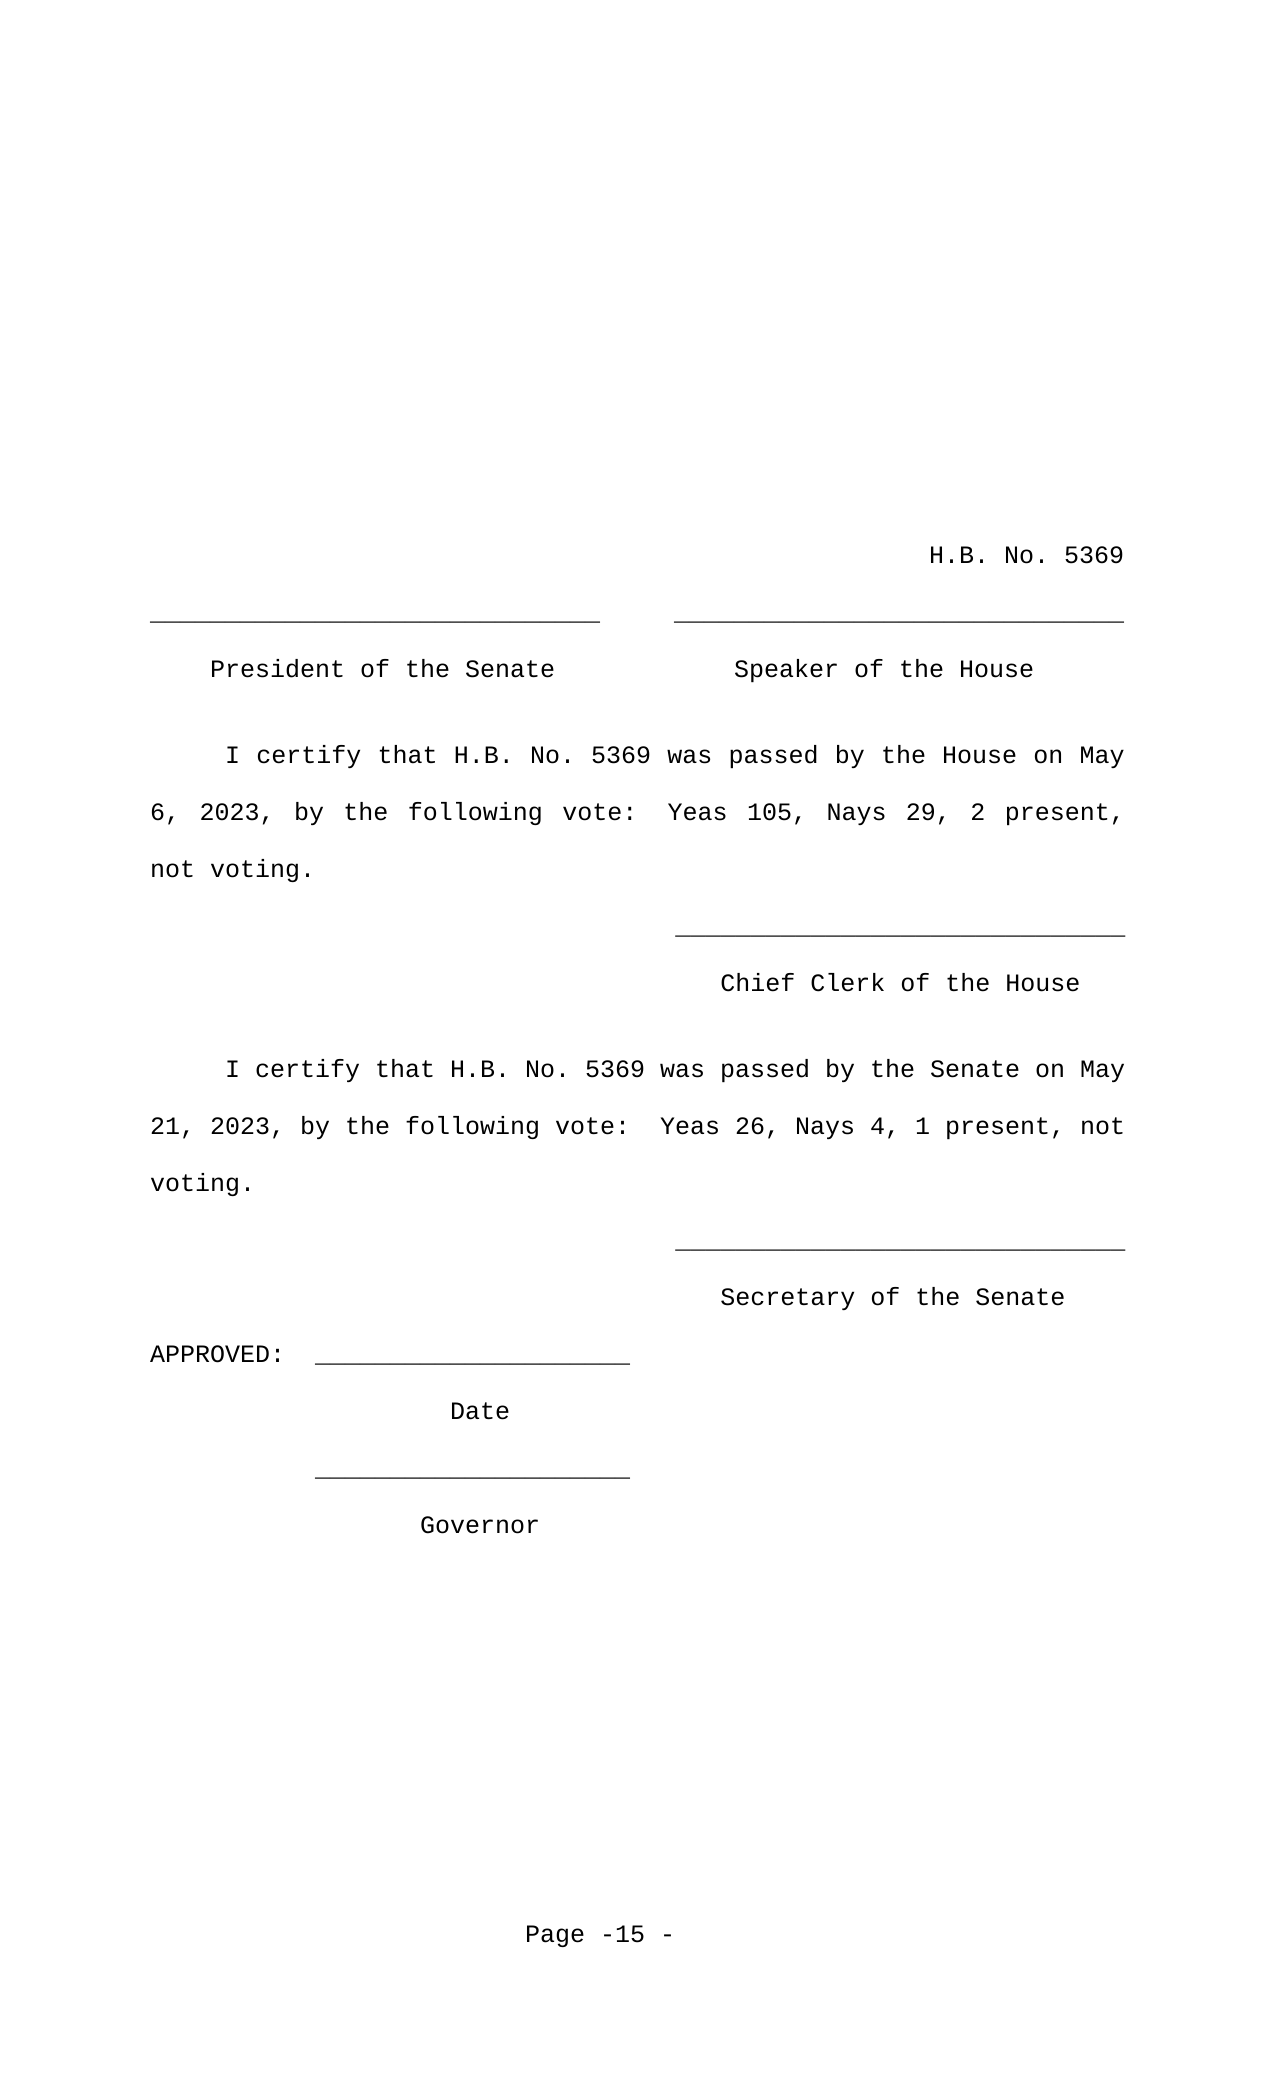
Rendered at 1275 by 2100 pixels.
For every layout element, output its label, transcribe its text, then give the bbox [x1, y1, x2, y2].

text Date [150, 1398, 1125, 1427]
text ______________________________ [150, 913, 1125, 942]
text Chief Clerk of the House [150, 970, 1125, 999]
text APPROVED: _____________________ [150, 1341, 1125, 1370]
text I certify that H.B. No. 5369 was passed by the Senate on May 21, 2023, by the following vote: Yeas 26, Nays 4, 1 present, not voting. [150, 1056, 1125, 1199]
text I certify that H.B. No. 5369 was passed by the House on May 6, 2023, by the following vote: Yeas 105, Nays 29, 2 present, not voting. [150, 742, 1125, 885]
text ______________________________ [150, 1227, 1125, 1256]
text Secretary of the Senate [150, 1284, 1125, 1313]
text ______________________________ ______________________________ [150, 599, 1125, 628]
text President of the Senate Speaker of the House [150, 656, 1125, 685]
text _____________________ [150, 1456, 1125, 1484]
text Governor [150, 1513, 1125, 1541]
